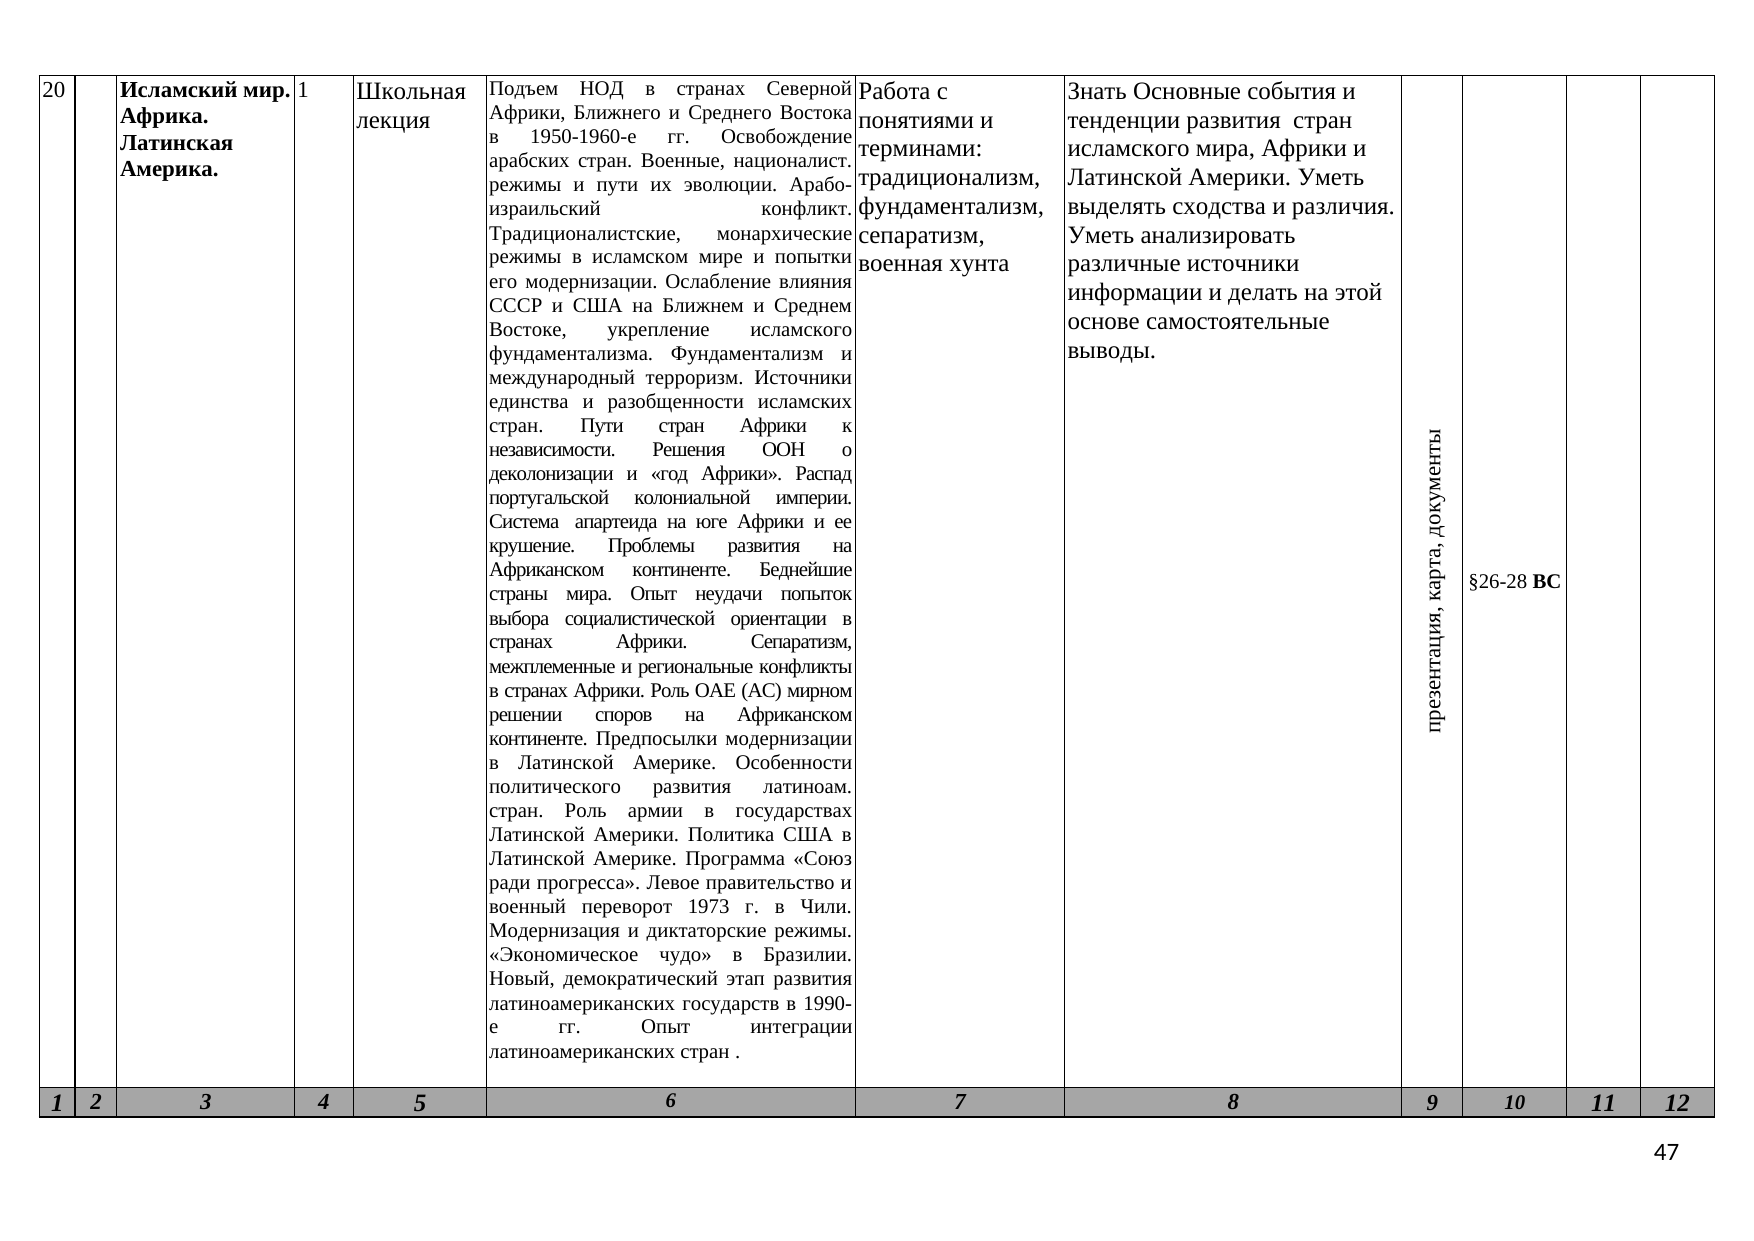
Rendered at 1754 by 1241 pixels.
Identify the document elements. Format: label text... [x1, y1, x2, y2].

table_cell Работа с понятиями и терминами: традиционализм, фундаментализм, сепаратизм, военная хунта [856, 76, 1064, 1087]
table_cell 2 [76, 1088, 116, 1116]
table_cell Школьная лекция [354, 76, 486, 1087]
table_cell 1 [40, 1088, 74, 1116]
table_cell 12 [1641, 1088, 1714, 1116]
table_cell [1567, 76, 1640, 1087]
table_cell 20 [40, 76, 74, 1087]
table_cell 5 [354, 1088, 486, 1116]
table_cell Исламский мир. Африка. Латинская Америка. [117, 76, 294, 1087]
table_cell Знать Основные события и тенденции развития стран исламского мира, Африки и Латинской Америки. Уметь выделять сходства и различия. Уметь анализировать различные источники информации и делать на этой основе самостоятельные выводы. [1065, 76, 1401, 1087]
table_cell 8 [1065, 1088, 1401, 1116]
table_cell §26-28 ВС [1463, 76, 1566, 1087]
table_cell 1 [295, 76, 353, 1087]
table_cell [1641, 76, 1714, 1087]
table_cell [76, 76, 116, 1087]
table_cell 3 [117, 1088, 294, 1116]
table_cell 6 [487, 1088, 855, 1116]
table_cell Подъем НОД в странах Северной Африки, Ближнего и Среднего Востока в 1950-1960-е гг. Освобождение арабских стран. Военные, националист. режимы и пути их эволюции. Арабо-израильский конфликт. Традиционалистские, монархические режимы в исламском мире и попытки его модернизации. Ослабление влияния СССР и США на Ближнем и Среднем Востоке, укрепление исламского фундаментализма. Фундаментализм и международный терроризм. Источники единства и разобщенности исламских стран. Пути стран Африки к независимости. Решения ООН о деколонизации и «год Африки». Распад португальской колониальной империи. Система апартеида на юге Африки и ее крушение. Проблемы развития на Африканском континенте. Беднейшие страны мира. Опыт неудачи попыток выбора социалистической ориентации в странах Африки. Сепаратизм, межплеменные и региональные конфликты в странах Африки. Роль ОАЕ (АС) мирном решении споров на Африканском континенте. Предпосылки модернизации в Латинской Америке. Особенности политического развития латиноам. стран. Роль армии в государствах Латинской Америки. Политика США в Латинской Америке. Программа «Союз ради прогресса». Левое правительство и военный переворот 1973 г. в Чили. Модернизация и диктаторские режимы. «Экономическое чудо» в Бразилии. Новый, демократический этап развития латиноамериканских государств в 1990-е гг. Опыт интеграции латиноамериканских стран . [487, 76, 855, 1087]
table_cell презентация, карта, документы [1402, 76, 1462, 1087]
table_cell 10 [1463, 1088, 1566, 1116]
table_cell 7 [856, 1088, 1064, 1116]
table_cell 4 [295, 1088, 353, 1116]
table_cell 9 [1402, 1088, 1462, 1116]
table_cell 11 [1567, 1088, 1640, 1116]
